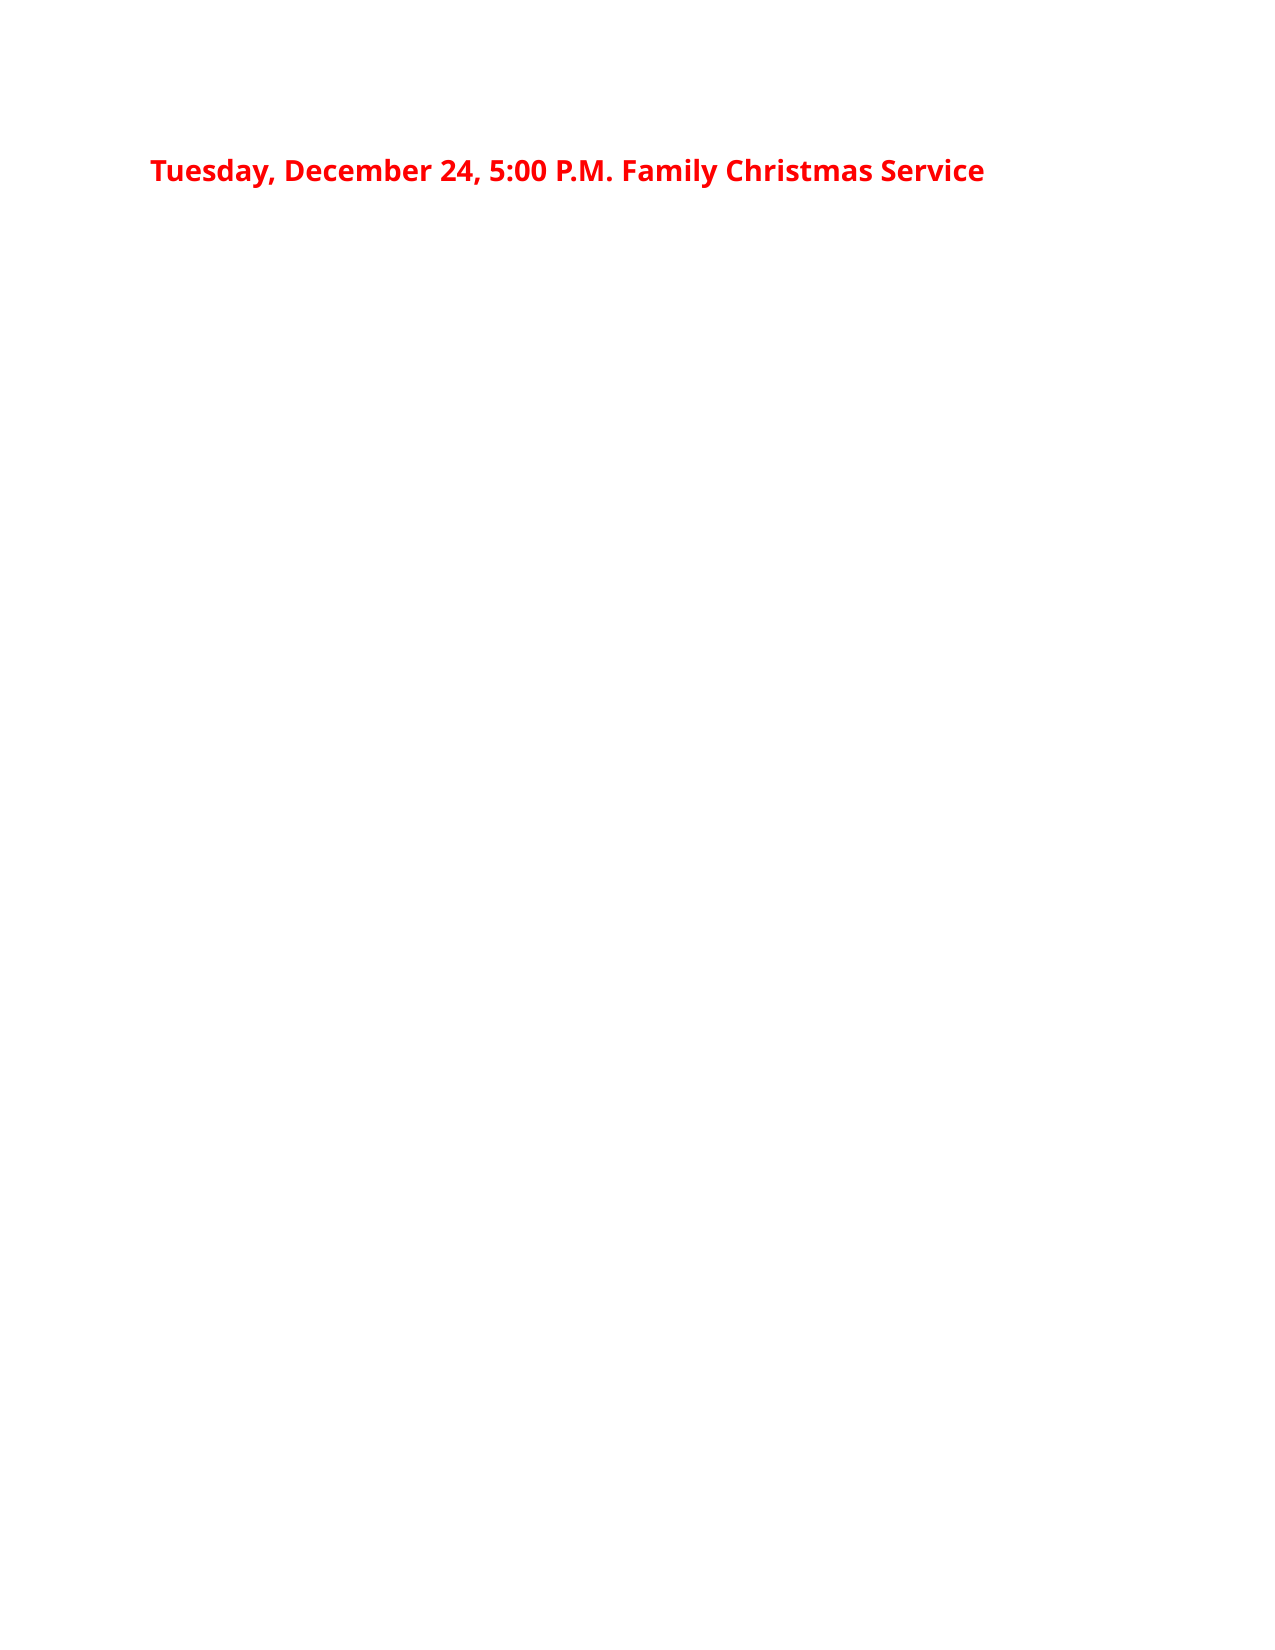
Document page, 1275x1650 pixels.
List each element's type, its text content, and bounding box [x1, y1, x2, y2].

text Tuesday, December 24, 5:00 P.M. Family Christmas Service [150, 150, 1125, 190]
